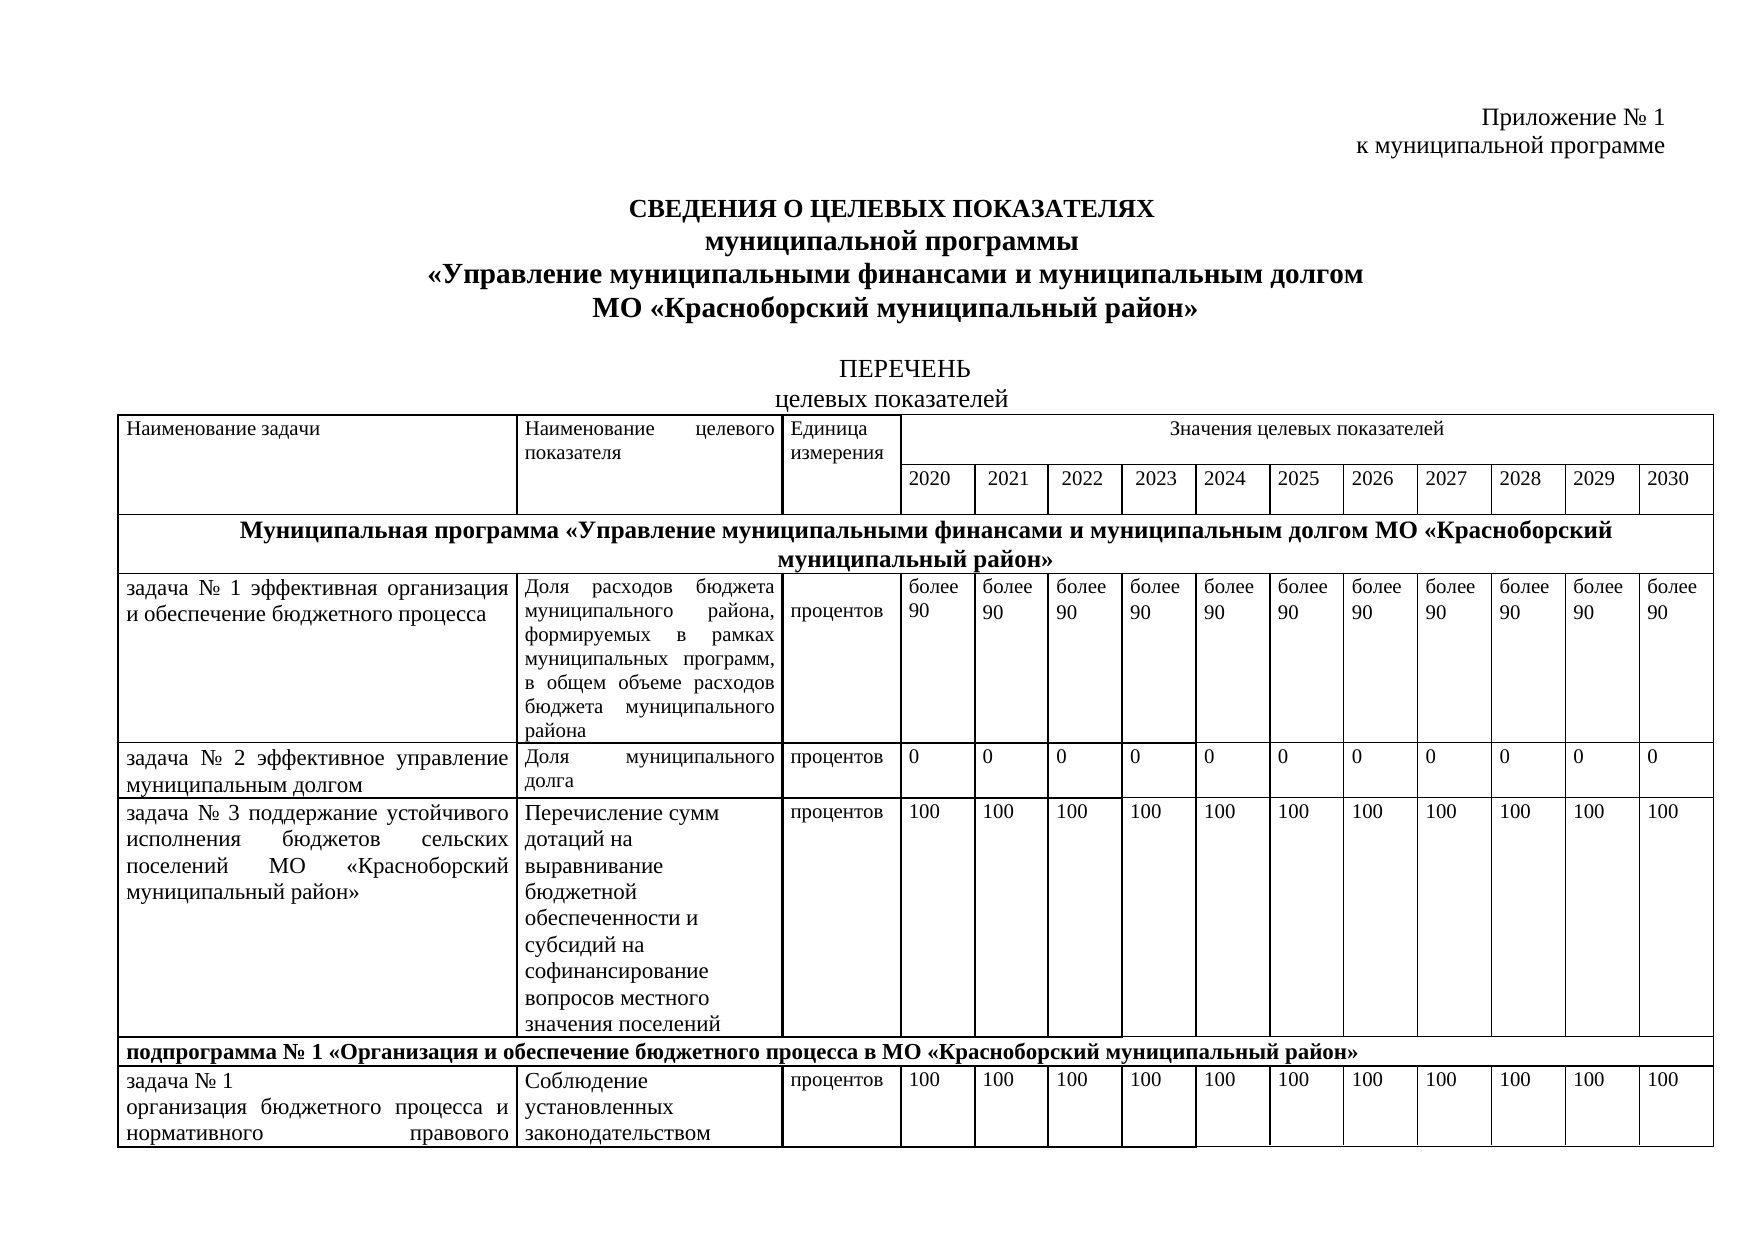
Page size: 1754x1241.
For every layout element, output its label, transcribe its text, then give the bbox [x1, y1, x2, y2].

table_cell 100 [976, 1067, 1047, 1146]
table_cell 100 [1197, 1067, 1270, 1146]
table_cell 100 [1640, 798, 1713, 1036]
text к муниципальной программе [118, 131, 1665, 159]
text Приложение № 1 [118, 102, 1665, 131]
table_cell 100 [1123, 798, 1195, 1036]
table_cell задача № 2 эффективное управление муниципальным долгом [119, 743, 516, 797]
text муниципальной программы [118, 223, 1665, 256]
table_cell Доля расходов бюджета муниципального района, формируемых в рамках муниципальных программ, в общем объеме расходов бюджета муниципального района [518, 574, 781, 742]
table_cell подпрограмма № 1 «Организация и обеспечение бюджетного процесса в МО «Красноборский муниципальный район» [119, 1037, 1713, 1065]
table_cell 100 [1344, 798, 1417, 1036]
text целевых показателей [118, 383, 1665, 413]
table_cell 100 [1639, 1067, 1713, 1146]
table_cell 2022 [1049, 465, 1121, 514]
table_cell 2026 [1344, 465, 1417, 514]
table_cell Доля муниципального долга [518, 744, 781, 797]
table_cell 2020 [902, 465, 974, 514]
table_cell 100 [902, 1067, 974, 1146]
table_header Единица измерения [784, 416, 900, 514]
table_cell 100 [1270, 1067, 1344, 1146]
table_cell 0 [1344, 743, 1417, 797]
table_cell 0 [1123, 744, 1195, 797]
table_cell 2027 [1418, 465, 1491, 514]
table_cell более90 [1492, 574, 1565, 742]
table_cell более90 [1640, 574, 1713, 742]
table_cell 2023 [1123, 465, 1195, 514]
table_cell 100 [1271, 798, 1343, 1036]
table_cell 100 [1566, 798, 1639, 1036]
table_cell 0 [1197, 743, 1269, 797]
table_cell 2029 [1566, 465, 1639, 514]
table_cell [518, 1067, 781, 1146]
table_cell 0 [902, 744, 974, 797]
table_cell 0 [1418, 743, 1491, 797]
table_cell более90 [976, 574, 1047, 742]
table_cell процентов [784, 1067, 900, 1146]
table_cell 0 [1049, 744, 1121, 797]
text МО «Красноборский муниципальный район» [118, 290, 1665, 323]
table_cell 100 [1491, 1067, 1565, 1146]
table_cell 100 [1049, 799, 1121, 1036]
table_cell 2028 [1492, 465, 1565, 514]
table_cell процентов [784, 799, 900, 1036]
table_cell 100 [1197, 798, 1269, 1036]
table_cell более90 [1344, 574, 1417, 742]
table_cell Перечисление сумм дотаций на выравнивание бюджетной обеспеченности и субсидий на софинансирование вопросов местного значения поселений [518, 799, 781, 1036]
table_cell процентов [784, 574, 900, 742]
table_cell 100 [1123, 1067, 1195, 1146]
table_cell более90 [1197, 574, 1269, 742]
table_cell 100 [1344, 1067, 1418, 1146]
table_cell 100 [1049, 1067, 1121, 1146]
table_cell [119, 656, 516, 742]
table_cell задача № 1 эффективная организация и обеспечение бюджетного процесса [119, 574, 516, 656]
table_cell 2024 [1197, 465, 1269, 514]
table_cell 100 [1492, 798, 1565, 1036]
table_cell 100 [1418, 798, 1491, 1036]
table_cell более90 [1418, 574, 1491, 742]
table_header Наименование задачи [119, 416, 516, 514]
table_header Значения целевых показателей [902, 415, 1713, 464]
table_cell более90 [1271, 574, 1343, 742]
text СВЕДЕНИЯ О ЦЕЛЕВЫХ ПОКАЗАТЕЛЯХ [118, 193, 1665, 223]
table_cell 2021 [976, 465, 1047, 514]
table_cell более90 [1049, 574, 1121, 742]
table_cell Муниципальная программа «Управление муниципальными финансами и муниципальным долгом МО «Красноборский муниципальный район» [119, 515, 1713, 573]
table_cell 0 [976, 744, 1047, 797]
table_cell 100 [1418, 1067, 1491, 1146]
table_cell 2025 [1271, 465, 1343, 514]
table_cell задача № 3 поддержание устойчивого исполнения бюджетов сельских поселений МО «Красноборский муниципальный район» [119, 799, 516, 1036]
text «Управление муниципальными финансами и муниципальным долгом [118, 256, 1665, 290]
table_cell 0 [1492, 743, 1565, 797]
table_cell более90 [1566, 574, 1639, 742]
table_cell 0 [1271, 743, 1343, 797]
table_cell более 90 [902, 574, 974, 742]
table_cell процентов [784, 744, 900, 797]
table_cell 100 [1565, 1067, 1639, 1146]
table_cell 2030 [1640, 465, 1713, 514]
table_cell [119, 1067, 516, 1146]
table_cell более90 [1123, 574, 1195, 742]
table_cell 100 [902, 799, 974, 1036]
table_cell 100 [976, 799, 1047, 1036]
table_header Наименование целевого показателя [518, 416, 781, 514]
table_cell 0 [1640, 743, 1713, 797]
table_cell 0 [1566, 743, 1639, 797]
text ПЕРЕЧЕНЬ [118, 353, 1665, 383]
